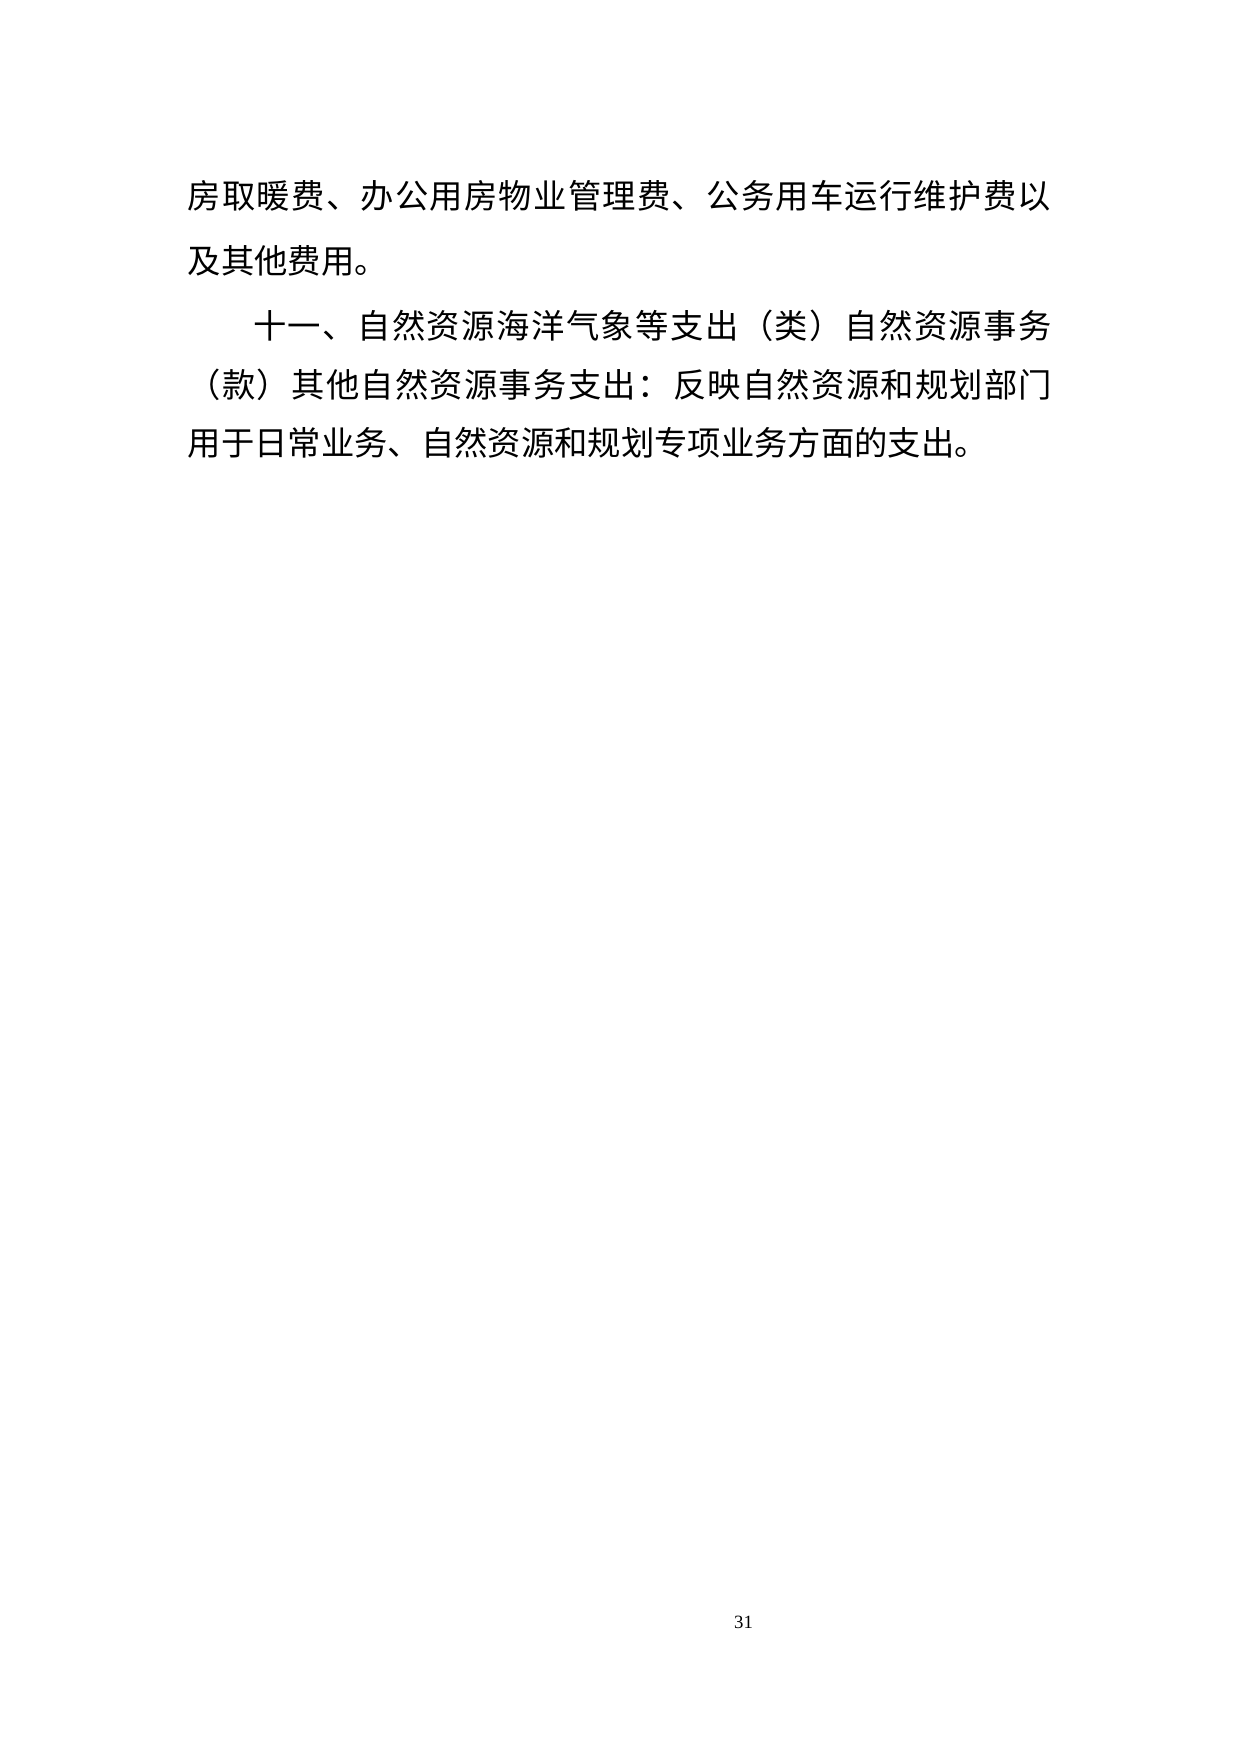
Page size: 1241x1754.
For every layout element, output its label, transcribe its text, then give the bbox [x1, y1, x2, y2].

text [187, 162, 1053, 292]
text 十一、自然资源海洋气象等支出（类）自然资源事务（款）其他自然资源事务支出：反映自然资源和规划部门用于日常业务、自然资源和规划专项业务方面的支出。 [187, 292, 1053, 467]
